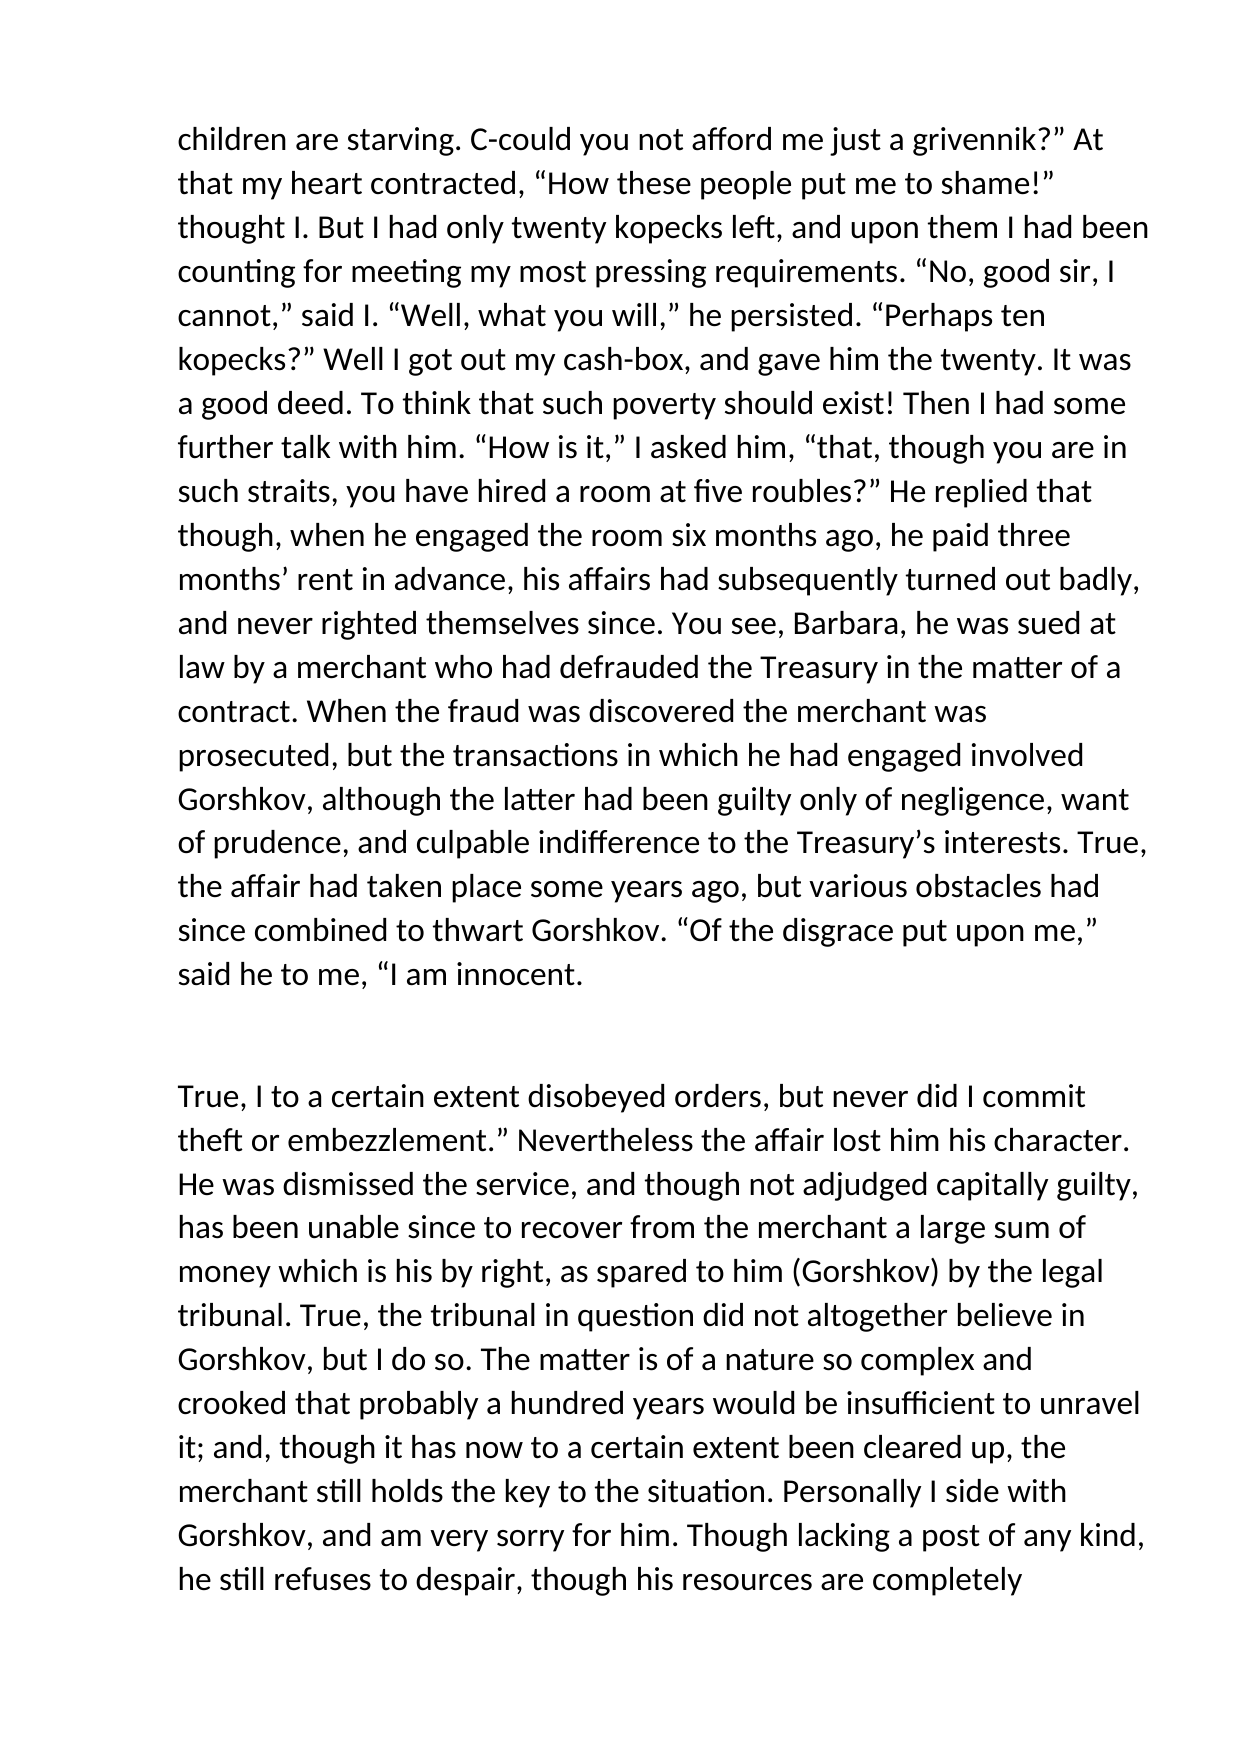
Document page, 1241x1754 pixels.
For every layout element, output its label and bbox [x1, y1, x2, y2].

text [177, 1074, 1152, 1599]
text [177, 118, 1152, 994]
